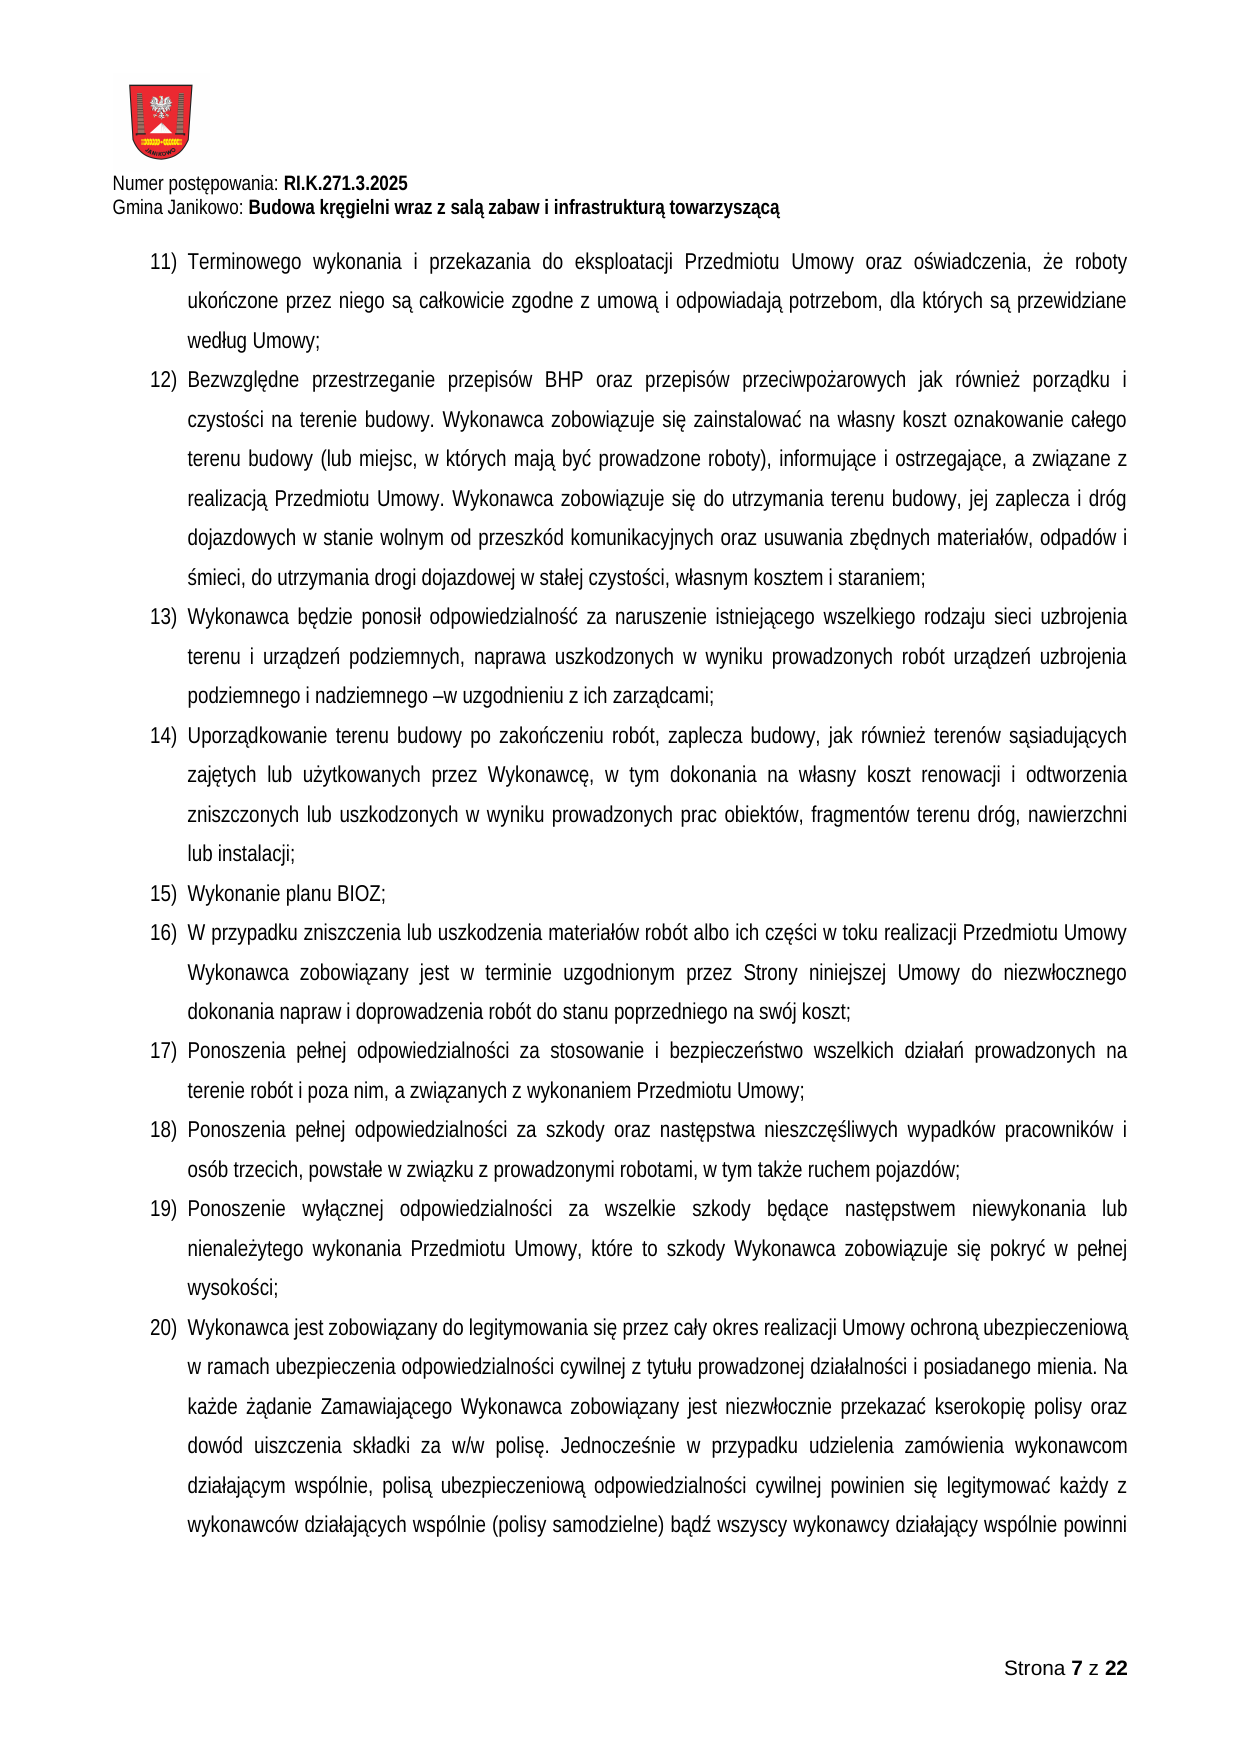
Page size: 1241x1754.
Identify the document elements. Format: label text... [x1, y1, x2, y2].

list Bezwzględne przestrzeganie przepisów BHP oraz przepisów przeciwpożarowych jak również porządku i czystości na terenie budowy. Wykonawca zobowiązuje się zainstalować na własny koszt oznakowanie całego terenu budowy (lub miejsc, w których mają być prowadzone roboty), informujące i ostrzegające, a związane z realizacją Przedmiotu Umowy. Wykonawca zobowiązuje się do utrzymania terenu budowy, jej zaplecza i dróg dojazdowych w stanie wolnym od przeszkód komunikacyjnych oraz usuwania zbędnych materiałów, odpadów i śmieci, do utrzymania drogi dojazdowej w stałej czystości, własnym kosztem i staraniem; [150, 366, 1128, 590]
list Ponoszenia pełnej odpowiedzialności za stosowanie i bezpieczeństwo wszelkich działań prowadzonych na terenie robót i poza nim, a związanych z wykonaniem Przedmiotu Umowy; [150, 1037, 1128, 1103]
list W przypadku zniszczenia lub uszkodzenia materiałów robót albo ich części w toku realizacji Przedmiotu Umowy Wykonawca zobowiązany jest w terminie uzgodnionym przez Strony niniejszej Umowy do niezwłocznego dokonania napraw i doprowadzenia robót do stanu poprzedniego na swój koszt; [150, 919, 1128, 1024]
picture [112, 73, 210, 172]
list Ponoszenie wyłącznej odpowiedzialności za wszelkie szkody będące następstwem niewykonania lub nienależytego wykonania Przedmiotu Umowy, które to szkody Wykonawca zobowiązuje się pokryć w pełnej wysokości; [150, 1195, 1128, 1301]
list Wykonawca będzie ponosił odpowiedzialność za naruszenie istniejącego wszelkiego rodzaju sieci uzbrojenia terenu i urządzeń podziemnych, naprawa uszkodzonych w wyniku prowadzonych robót urządzeń uzbrojenia podziemnego i nadziemnego –w uzgodnieniu z ich zarządcami; [150, 603, 1128, 708]
list Uporządkowanie terenu budowy po zakończeniu robót, zaplecza budowy, jak również terenów sąsiadujących zajętych lub użytkowanych przez Wykonawcę, w tym dokonania na własny koszt renowacji i odtworzenia zniszczonych lub uszkodzonych w wyniku prowadzonych prac obiektów, fragmentów terenu dróg, nawierzchni lub instalacji; [150, 722, 1128, 866]
list Ponoszenia pełnej odpowiedzialności za szkody oraz następstwa nieszczęśliwych wypadków pracowników i osób trzecich, powstałe w związku z prowadzonymi robotami, w tym także ruchem pojazdów; [150, 1116, 1128, 1182]
list Terminowego wykonania i przekazania do eksploatacji Przedmiotu Umowy oraz oświadczenia, że roboty ukończone przez niego są całkowicie zgodne z umową i odpowiadają potrzebom, dla których są przewidziane według Umowy; [150, 248, 1128, 353]
list Wykonanie planu BIOZ; [150, 879, 1128, 906]
